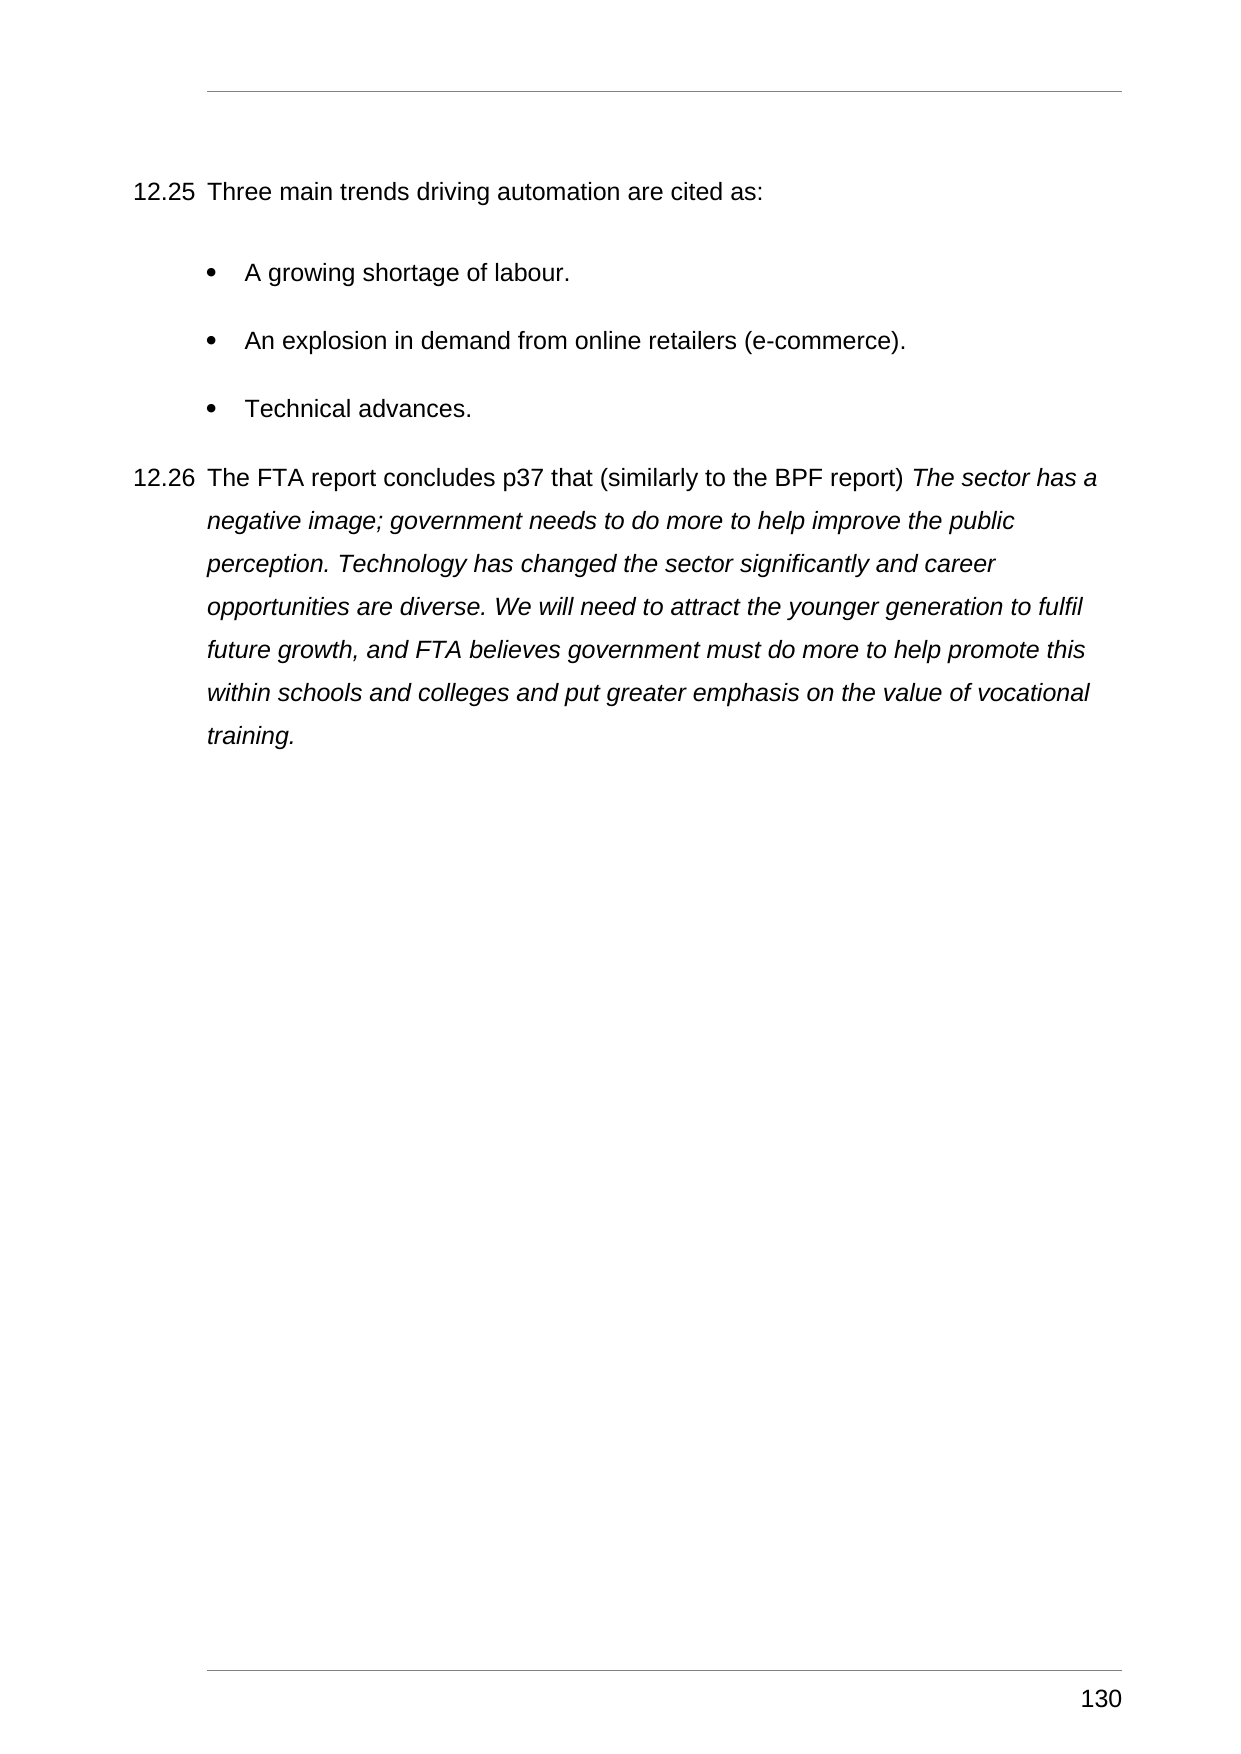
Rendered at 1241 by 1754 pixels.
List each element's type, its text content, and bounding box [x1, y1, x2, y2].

list An explosion in demand from online retailers (e-commerce). [207, 326, 1122, 355]
text Three main trends driving automation are cited as: [133, 177, 1122, 206]
list A growing shortage of labour. [207, 258, 1122, 287]
text The FTA report concludes p37 that (similarly to the BPF report) The sector has a negative image; government needs to do more to help improve the public perception. Technology has changed the sector significantly and career opportunities are diverse. We will need to attract the younger generation to fulfil future growth, and FTA believes government must do more to help promote this within schools and colleges and put greater emphasis on the value of vocational training. [133, 462, 1122, 750]
list Technical advances. [207, 394, 1122, 423]
